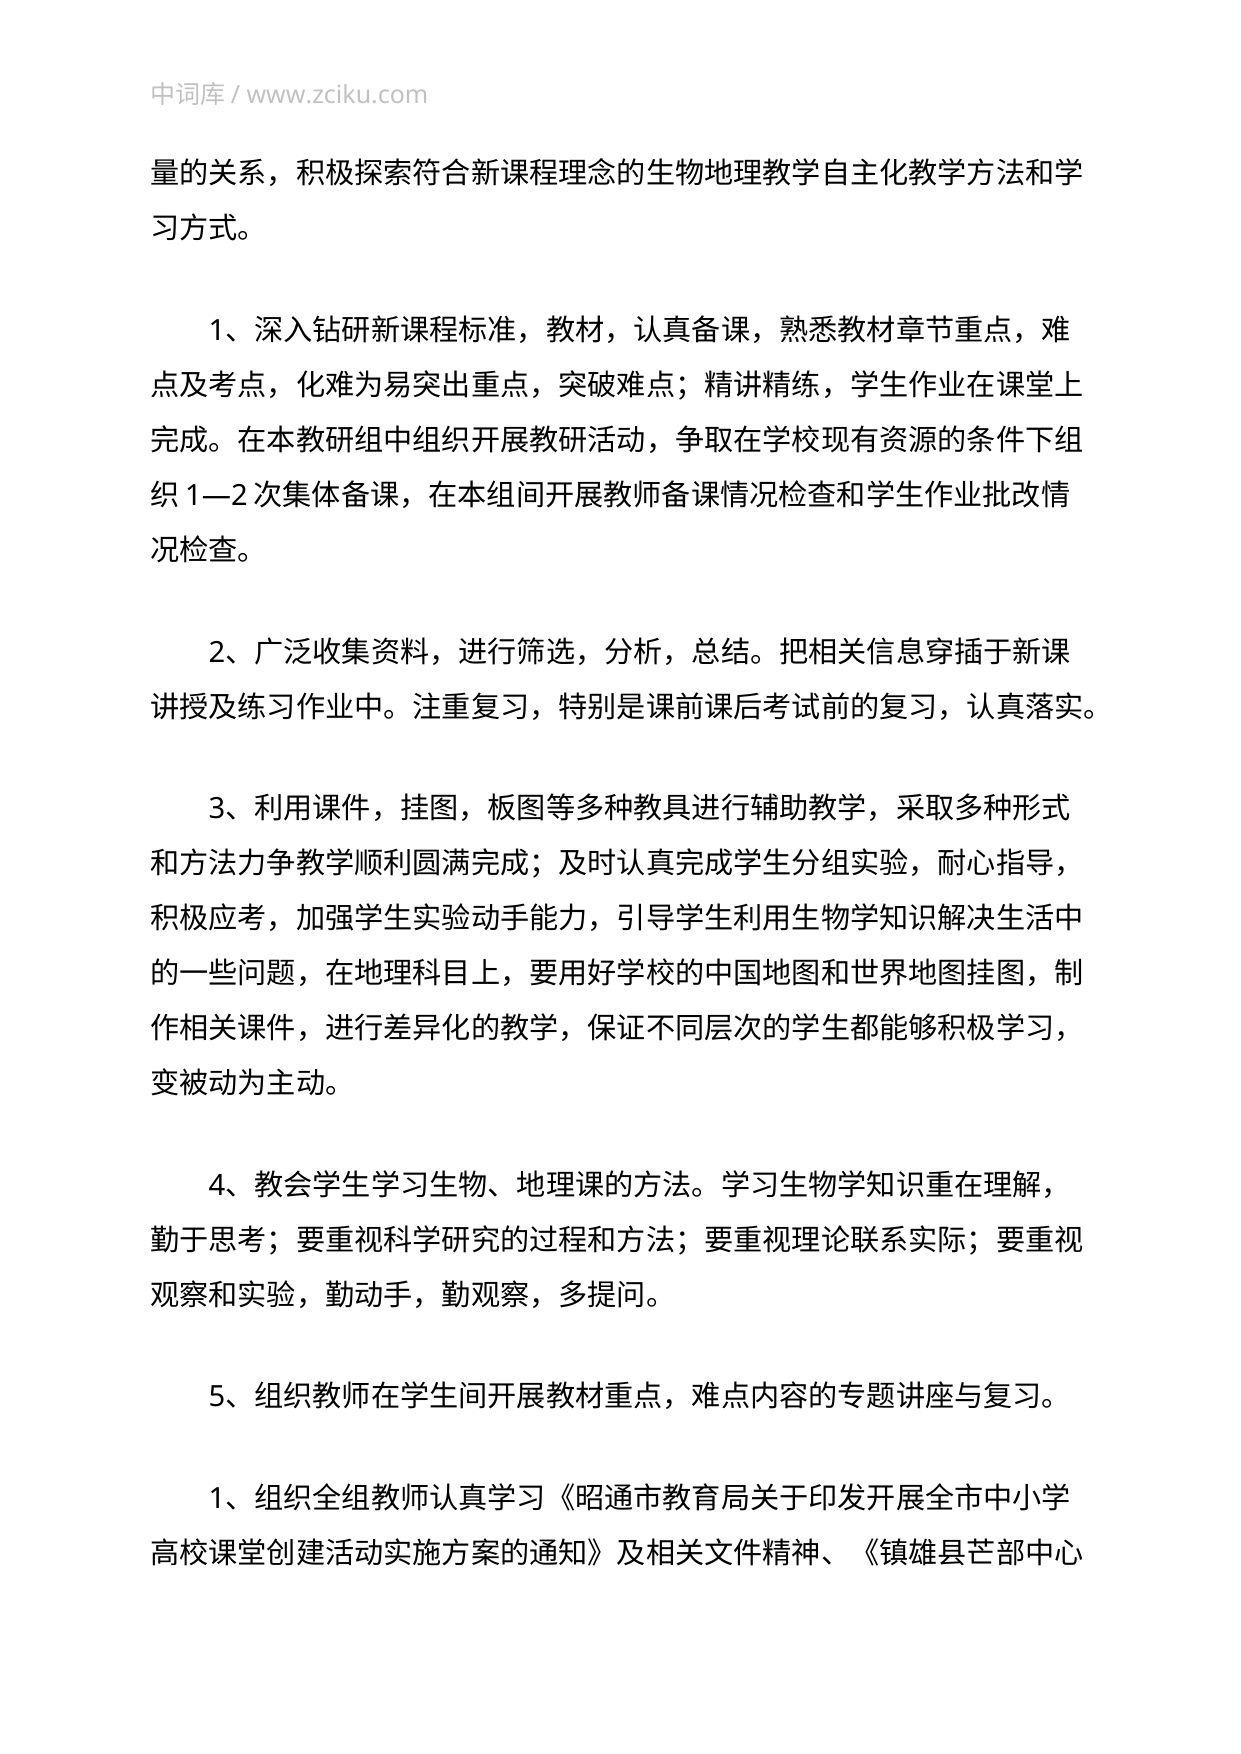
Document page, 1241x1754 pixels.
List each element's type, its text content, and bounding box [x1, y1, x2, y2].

text 5、组织教师在学生间开展教材重点，难点内容的专题讲座与复习。 [150, 1373, 1090, 1415]
text 1、深入钻研新课程标准，教材，认真备课，熟悉教材章节重点，难点及考点，化难为易突出重点，突破难点；精讲精练，学生作业在课堂上完成。在本教研组中组织开展教研活动，争取在学校现有资源的条件下组织1―2次集体备课，在本组间开展教师备课情况检查和学生作业批改情况检查。 [150, 307, 1090, 569]
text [150, 1475, 1090, 1572]
text 4、教会学生学习生物、地理课的方法。学习生物学知识重在理解，勤于思考；要重视科学研究的过程和方法；要重视理论联系实际；要重视观察和实验，勤动手，勤观察，多提问。 [150, 1161, 1090, 1313]
text 3、利用课件，挂图，板图等多种教具进行辅助教学，采取多种形式和方法力争教学顺利圆满完成；及时认真完成学生分组实验，耐心指导，积极应考，加强学生实验动手能力，引导学生利用生物学知识解决生活中的一些问题，在地理科目上，要用好学校的中国地图和世界地图挂图，制作相关课件，进行差异化的教学，保证不同层次的学生都能够积极学习，变被动为主动。 [150, 785, 1090, 1102]
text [150, 150, 1090, 247]
text 2、广泛收集资料，进行筛选，分析，总结。把相关信息穿插于新课讲授及练习作业中。注重复习，特别是课前课后考试前的复习，认真落实。 [150, 628, 1090, 726]
